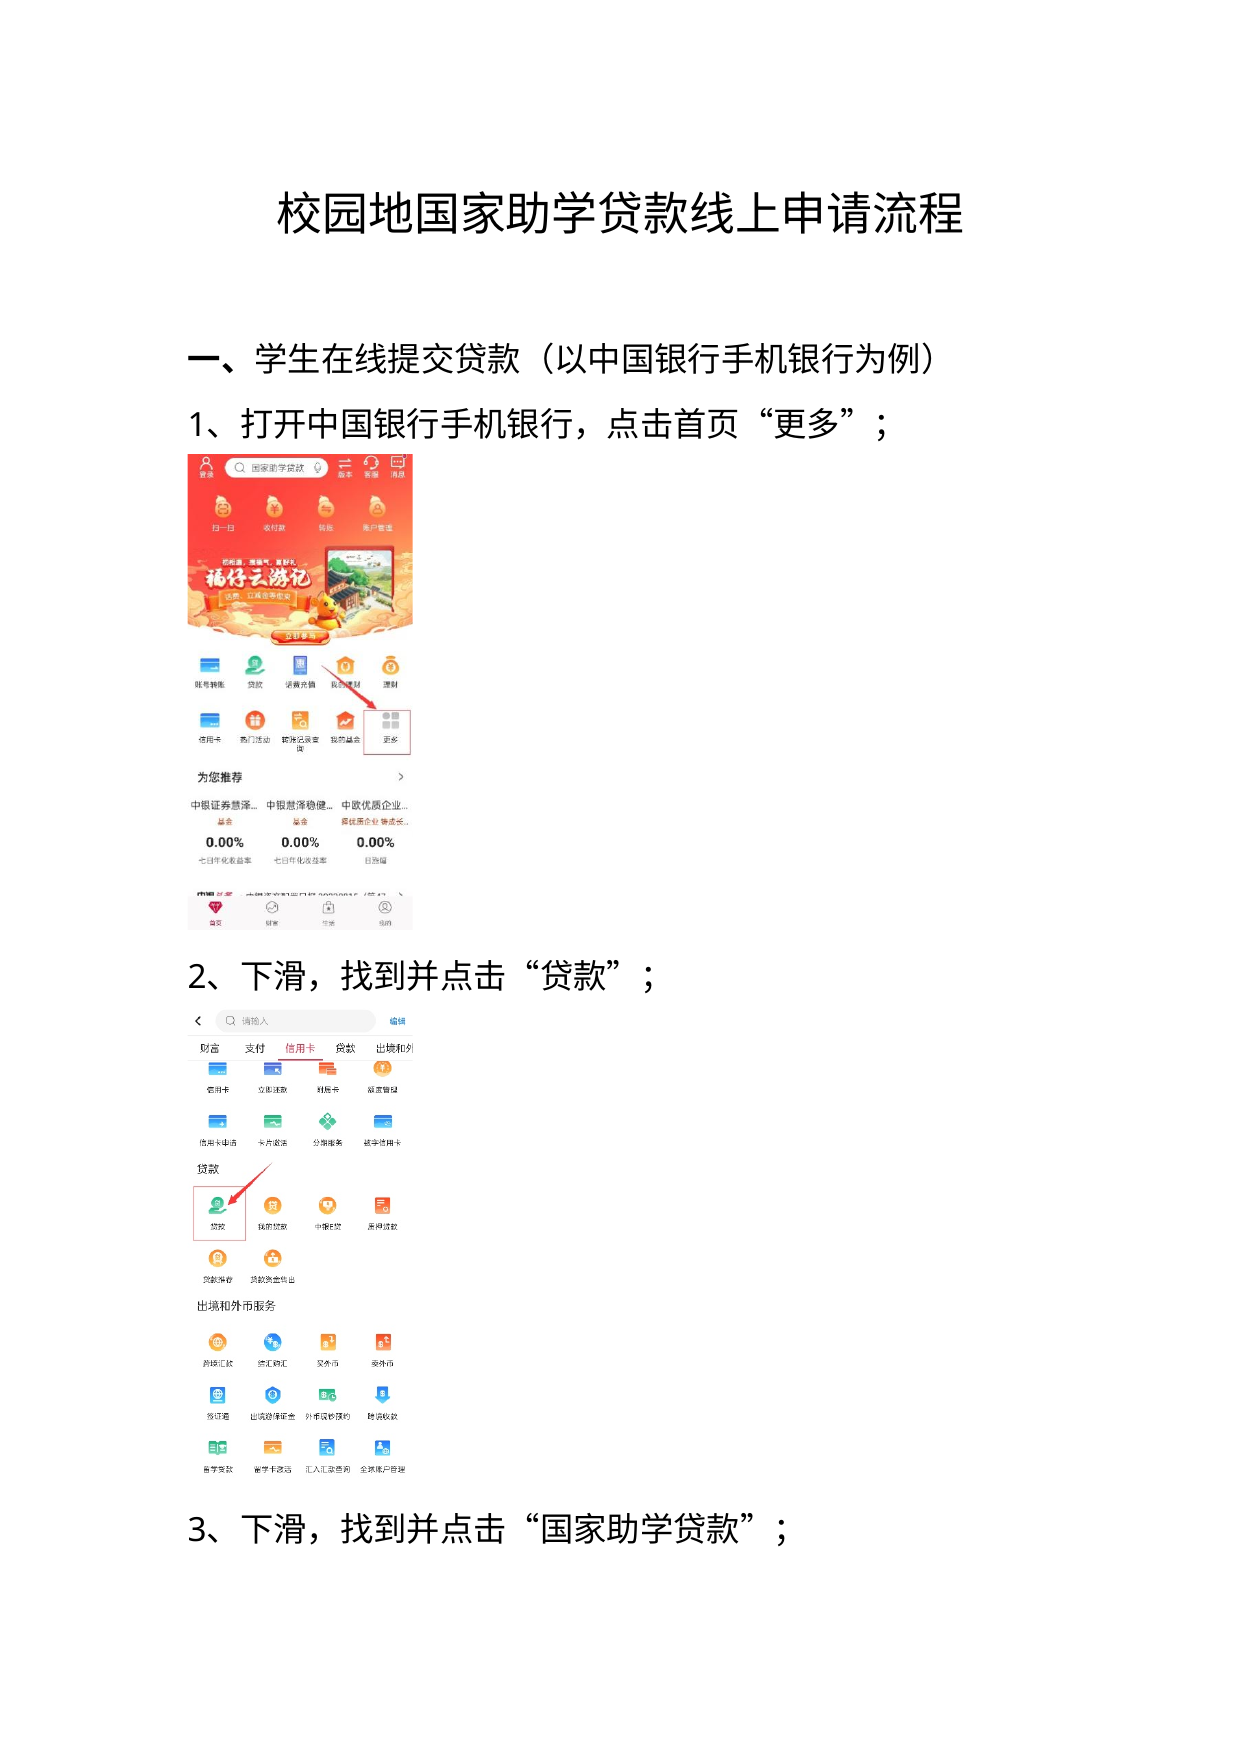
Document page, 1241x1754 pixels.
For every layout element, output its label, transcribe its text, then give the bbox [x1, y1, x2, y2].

list 2、下滑，找到并点击“贷款”； [187, 942, 1053, 1007]
list 1、打开中国银行手机银行，点击首页“更多”； [187, 389, 1053, 454]
list 3、下滑，找到并点击“国家助学贷款”； [187, 1494, 1053, 1559]
picture [187, 1007, 413, 1486]
text 校园地国家助学贷款线上申请流程 [187, 162, 1053, 259]
picture [187, 454, 413, 930]
text 一、学生在线提交贷款（以中国银行手机银行为例） [187, 324, 1053, 389]
